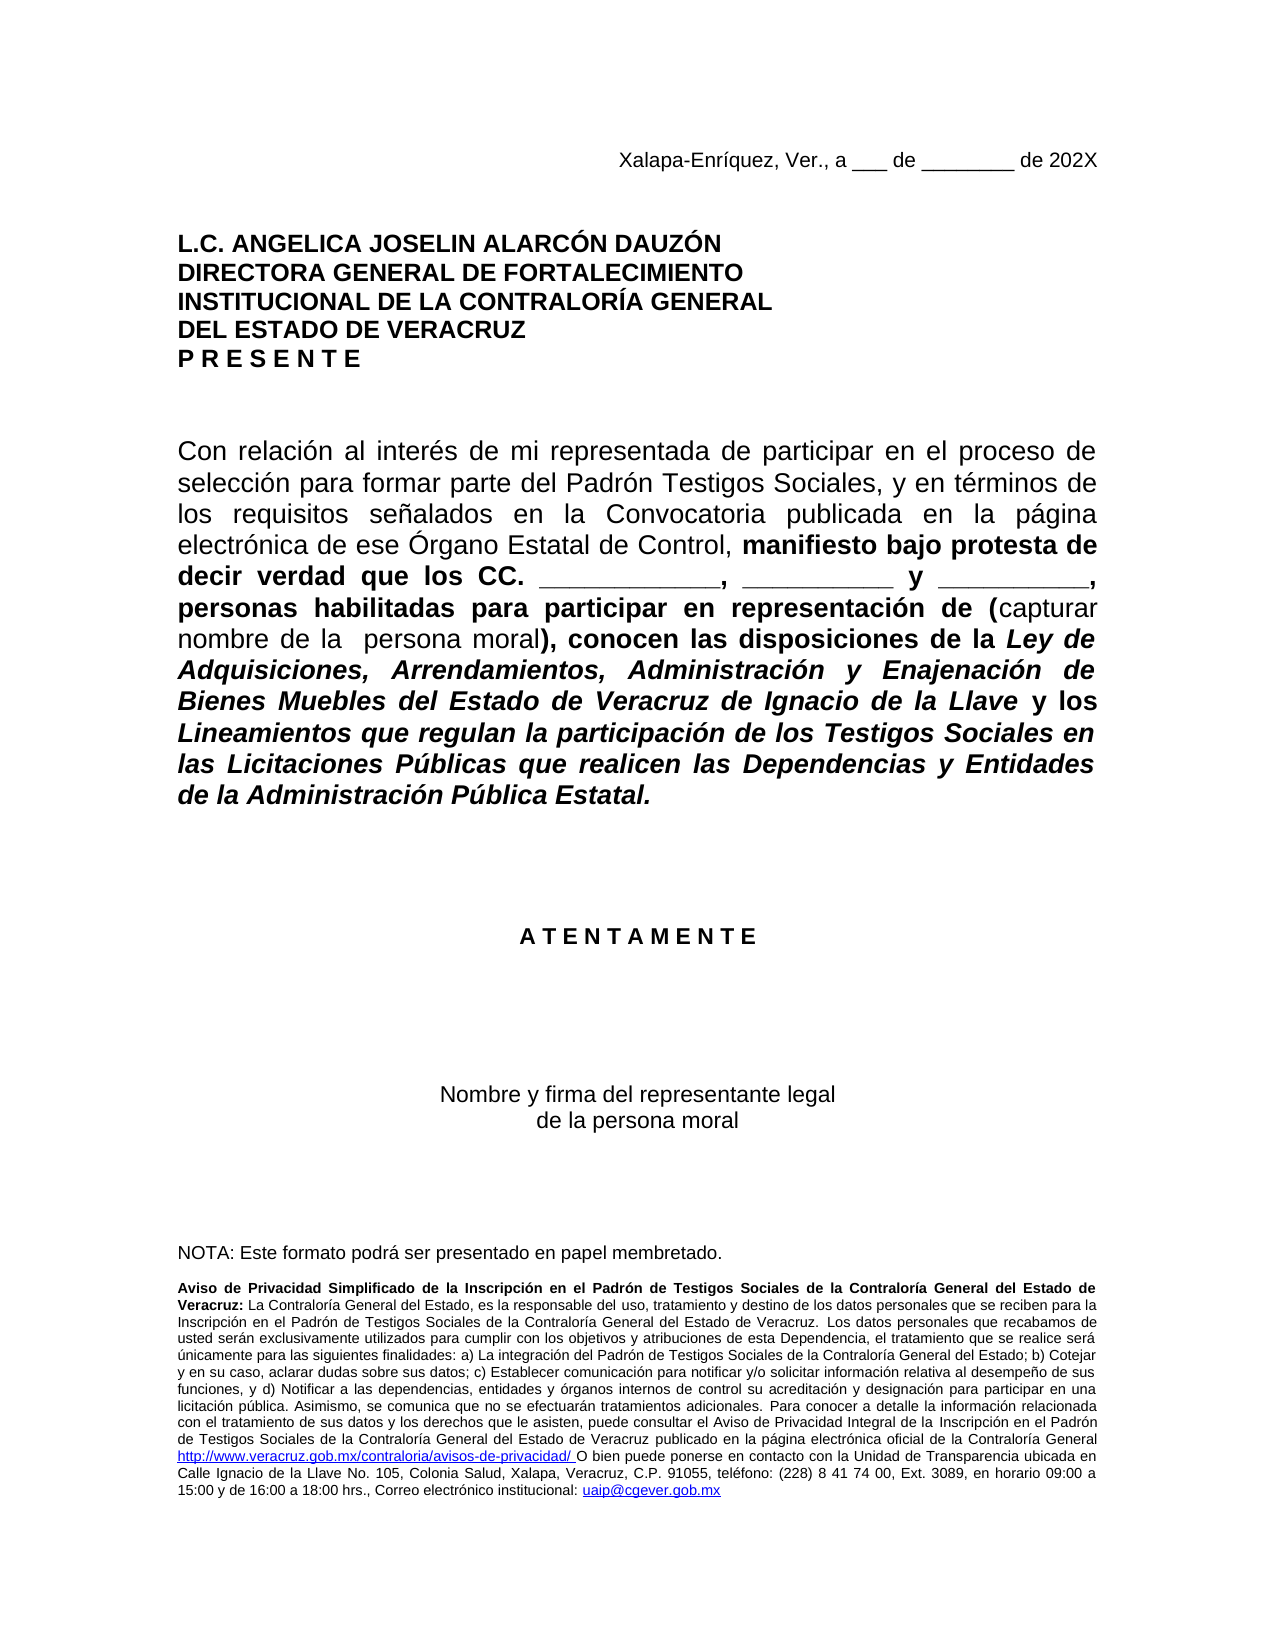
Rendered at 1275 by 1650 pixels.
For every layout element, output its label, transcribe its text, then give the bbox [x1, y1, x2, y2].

text L.C. ANGELICA JOSELIN ALARCÓN DAUZÓN [177, 229, 1098, 258]
text DIRECTORA GENERAL DE FORTALECIMIENTO [177, 258, 1098, 287]
text A T E N T A M E N T E [177, 923, 1098, 949]
text Con relación al interés de mi representada de participar en el proceso de selección para formar parte del Padrón Testigos Sociales, y en términos de los requisitos señalados en la Convocatoria publicada en la página electrónica de ese Órgano Estatal de Control, manifiesto bajo protesta de decir verdad que los CC. ____________, __________ y __________, personas habilitadas para participar en representación de (capturar nombre de la persona moral), conocen las disposiciones de la Ley de Adquisiciones, Arrendamientos, Administración y Enajenación de Bienes Muebles del Estado de Veracruz de Ignacio de la Llave y los Lineamientos que regulan la participación de los Testigos Sociales en las Licitaciones Públicas que realicen las Dependencias y Entidades de la Administración Pública Estatal. [177, 435, 1098, 810]
text de la persona moral [177, 1107, 1098, 1134]
text P R E S E N T E [177, 344, 1098, 373]
text NOTA: Este formato podrá ser presentado en papel membretado. [177, 1242, 1098, 1263]
text Nombre y firma del representante legal [177, 1081, 1098, 1107]
text INSTITUCIONAL DE LA CONTRALORÍA GENERAL [177, 287, 1098, 315]
text Xalapa-Enríquez, Ver., a ___ de ________ de 202X [177, 148, 1098, 172]
text Aviso de Privacidad Simplificado de la Inscripción en el Padrón de Testigos Sociales de la Contraloría General del Estado de Veracruz: La Contraloría General del Estado, es la responsable del uso, tratamiento y destino de los datos personales que se reciben para la Inscripción en el Padrón de Testigos Sociales de la Contraloría General del Estado de Veracruz. Los datos personales que recabamos de usted serán exclusivamente utilizados para cumplir con los objetivos y atribuciones de esta Dependencia, el tratamiento que se realice será únicamente para las siguientes finalidades: a) La integración del Padrón de Testigos Sociales de la Contraloría General del Estado; b) Cotejar y en su caso, aclarar dudas sobre sus datos; c) Establecer comunicación para notificar y/o solicitar información relativa al desempeño de sus funciones, y d) Notificar a las dependencias, entidades y órganos internos de control su acreditación y designación para participar en una licitación pública. Asimismo, se comunica que no se efectuarán tratamientos adicionales. Para conocer a detalle la información relacionada con el tratamiento de sus datos y los derechos que le asisten, puede consultar el Aviso de Privacidad Integral de la Inscripción en el Padrón de Testigos Sociales de la Contraloría General del Estado de Veracruz publicado en la página electrónica oficial de la Contraloría General http://www.veracruz.gob.mx/contraloria/avisos-de-privacidad/ O bien puede ponerse en contacto con la Unidad de Transparencia ubicada en Calle Ignacio de la Llave No. 105, Colonia Salud, Xalapa, Veracruz, C.P. 91055, teléfono: (228) 8 41 74 00, Ext. 3089, en horario 09:00 a 15:00 y de 16:00 a 18:00 hrs., Correo electrónico institucional: uaip@cgever.gob.mx [177, 1280, 1098, 1498]
text DEL ESTADO DE VERACRUZ [177, 315, 1098, 344]
